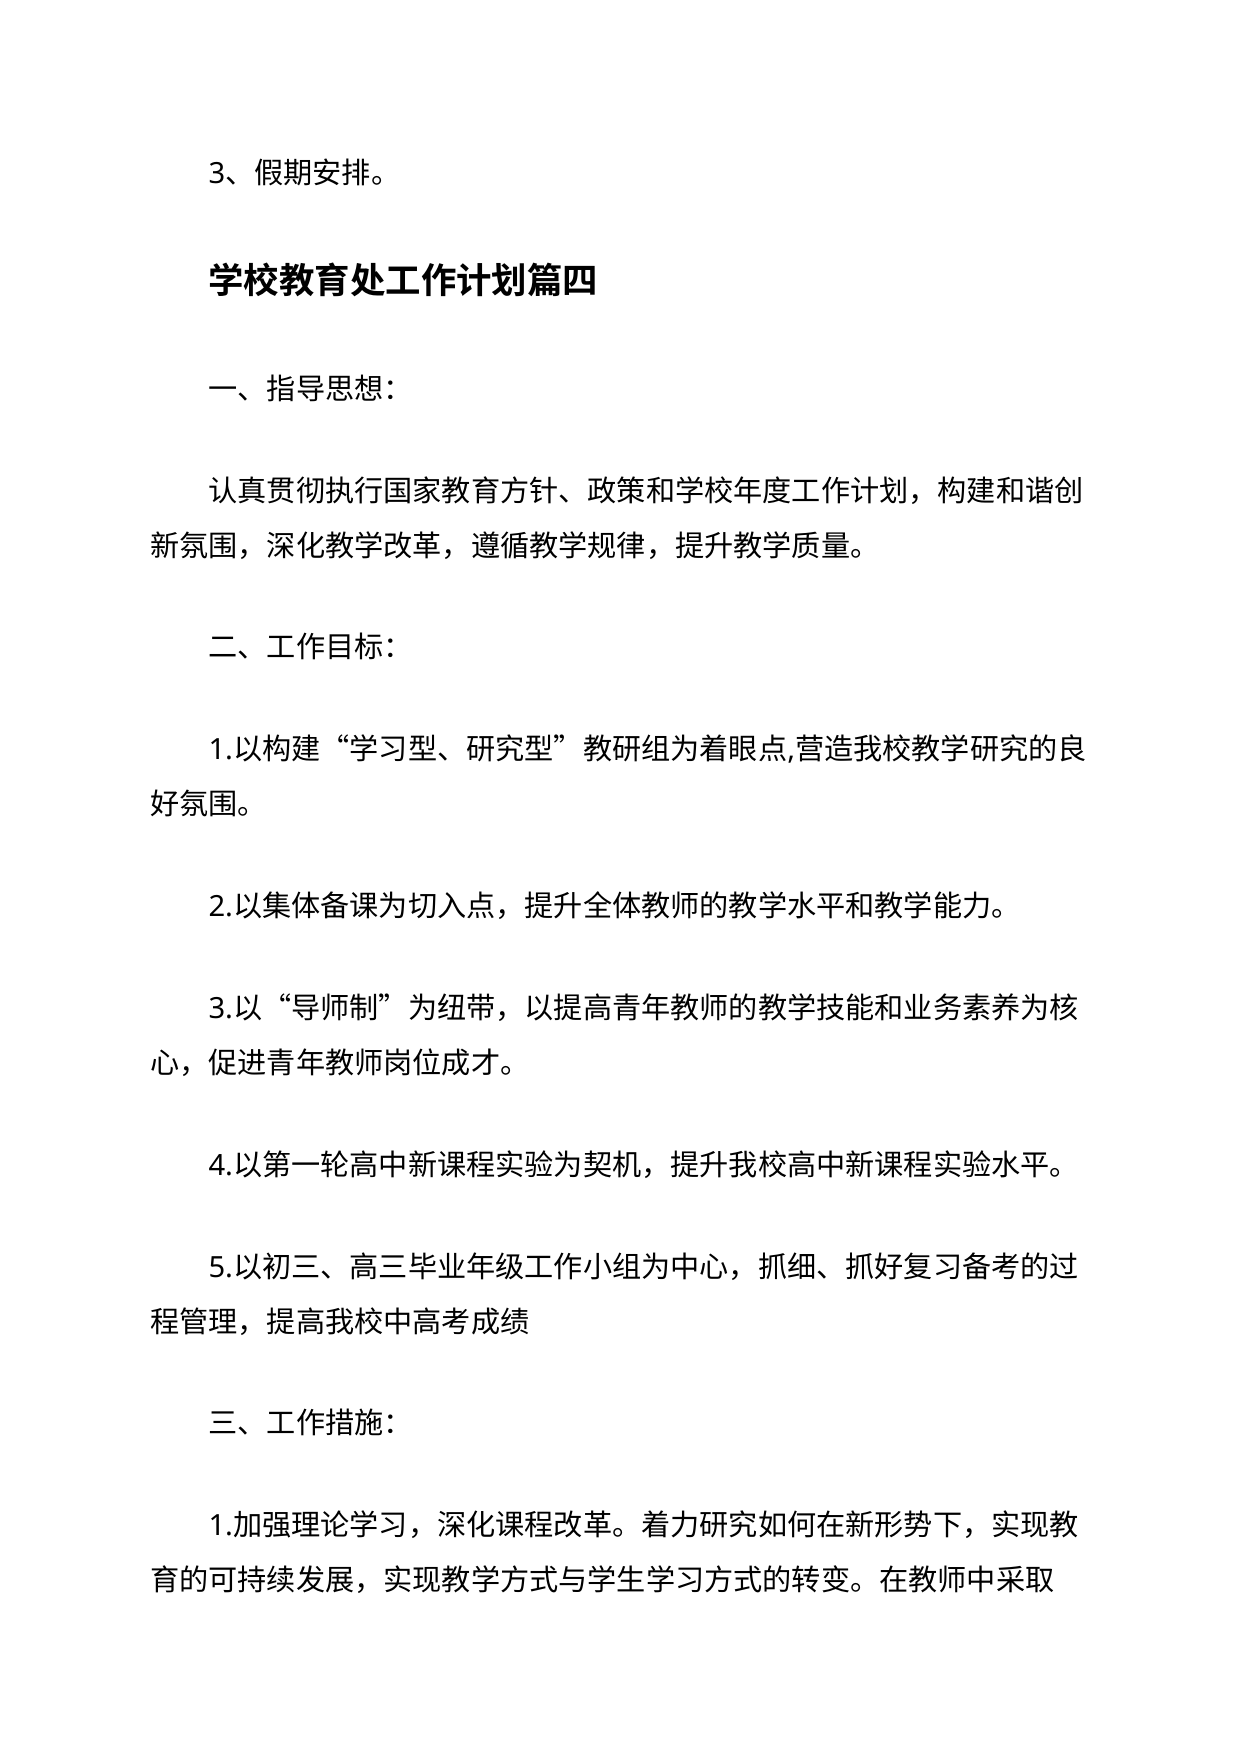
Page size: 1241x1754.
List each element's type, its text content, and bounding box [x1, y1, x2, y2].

text 5.以初三、高三毕业年级工作小组为中心，抓细、抓好复习备考的过程管理，提高我校中高考成绩 [150, 1243, 1090, 1340]
text 学校教育处工作计划篇四 [150, 252, 1090, 303]
text 三、工作措施： [150, 1400, 1090, 1442]
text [150, 1502, 1090, 1599]
text 3、假期安排。 [150, 150, 1090, 192]
text 一、指导思想： [150, 365, 1090, 408]
text 4.以第一轮高中新课程实验为契机，提升我校高中新课程实验水平。 [150, 1141, 1090, 1183]
text 3.以“导师制”为纽带，以提高青年教师的教学技能和业务素养为核心，促进青年教师岗位成才。 [150, 984, 1090, 1082]
text 认真贯彻执行国家教育方针、政策和学校年度工作计划，构建和谐创新氛围，深化教学改革，遵循教学规律，提升教学质量。 [150, 467, 1090, 564]
text 1.以构建“学习型、研究型”教研组为着眼点,营造我校教学研究的良好氛围。 [150, 726, 1090, 823]
text 2.以集体备课为切入点，提升全体教师的教学水平和教学能力。 [150, 882, 1090, 925]
text 二、工作目标： [150, 624, 1090, 666]
